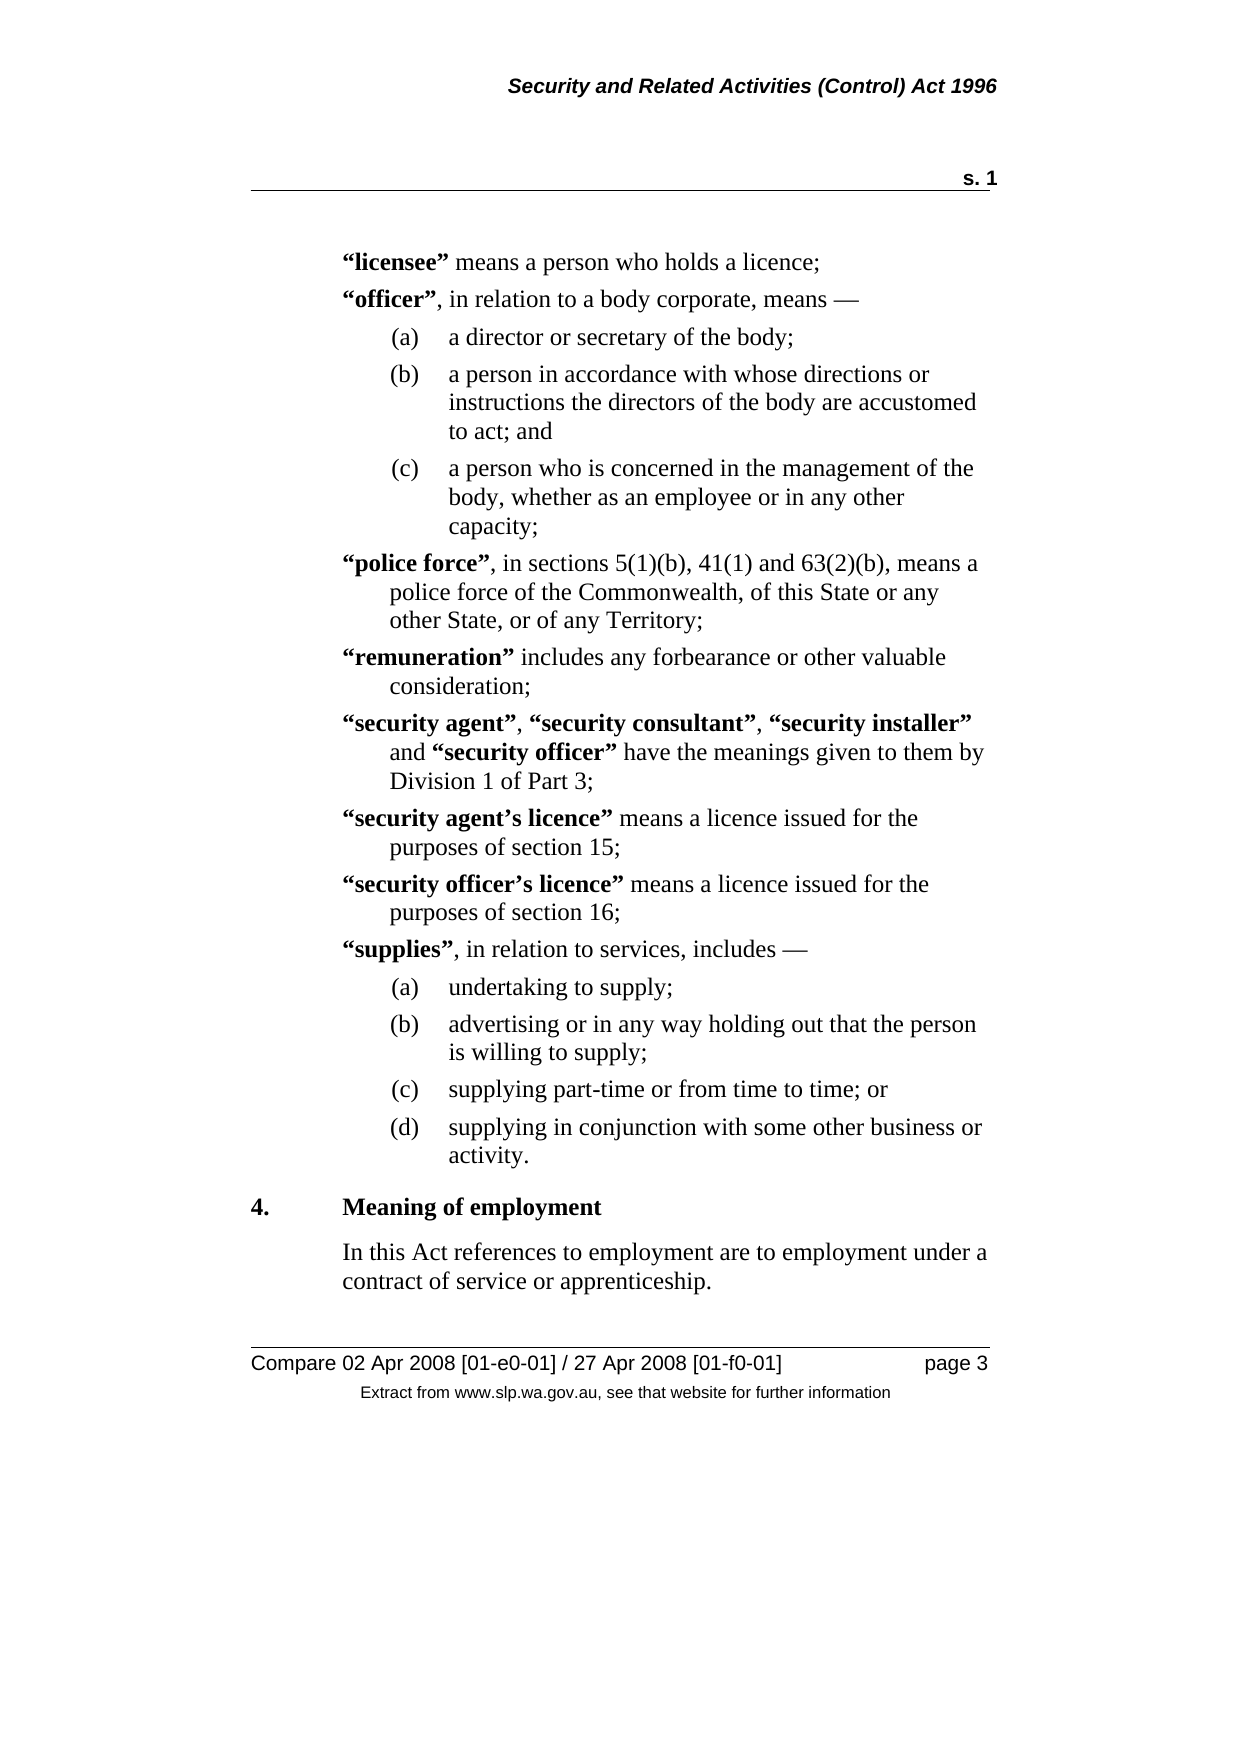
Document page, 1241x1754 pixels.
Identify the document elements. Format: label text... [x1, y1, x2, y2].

text (d) supplying in conjunction with some other business or activity. [251, 1112, 990, 1169]
text “officer”, in relation to a body corporate, means — [251, 284, 990, 313]
text “security agent’s licence” means a licence issued for the purposes of section 15; [251, 803, 990, 860]
text (a) undertaking to supply; [251, 972, 990, 1000]
text “supplies”, in relation to services, includes — [251, 934, 990, 963]
text (a) a director or secretary of the body; [251, 322, 990, 350]
text In this Act references to employment are to employment under a contract of service or apprenticeship. [251, 1237, 990, 1295]
subtitle 4. Meaning of employment [251, 1192, 990, 1221]
text (b) a person in accordance with whose directions or instructions the directors of the body are accustomed to act; and [251, 359, 990, 445]
text “licensee” means a person who holds a licence; [251, 247, 990, 276]
text (b) advertising or in any way holding out that the person is willing to supply; [251, 1009, 990, 1066]
text “security agent”, “security consultant”, “security installer” and “security officer” have the meanings given to them by Division 1 of Part 3; [251, 708, 990, 794]
text “security officer’s licence” means a licence issued for the purposes of section 16; [251, 869, 990, 926]
text (c) supplying part-time or from time to time; or [251, 1074, 990, 1103]
text “police force”, in sections 5(1)(b), 41(1) and 63(2)(b), means a police force of the Commonwealth, of this State or any other State, or of any Territory; [251, 548, 990, 634]
text (c) a person who is concerned in the management of the body, whether as an employee or in any other capacity; [251, 453, 990, 539]
text “remuneration” includes any forbearance or other valuable consideration; [251, 642, 990, 700]
